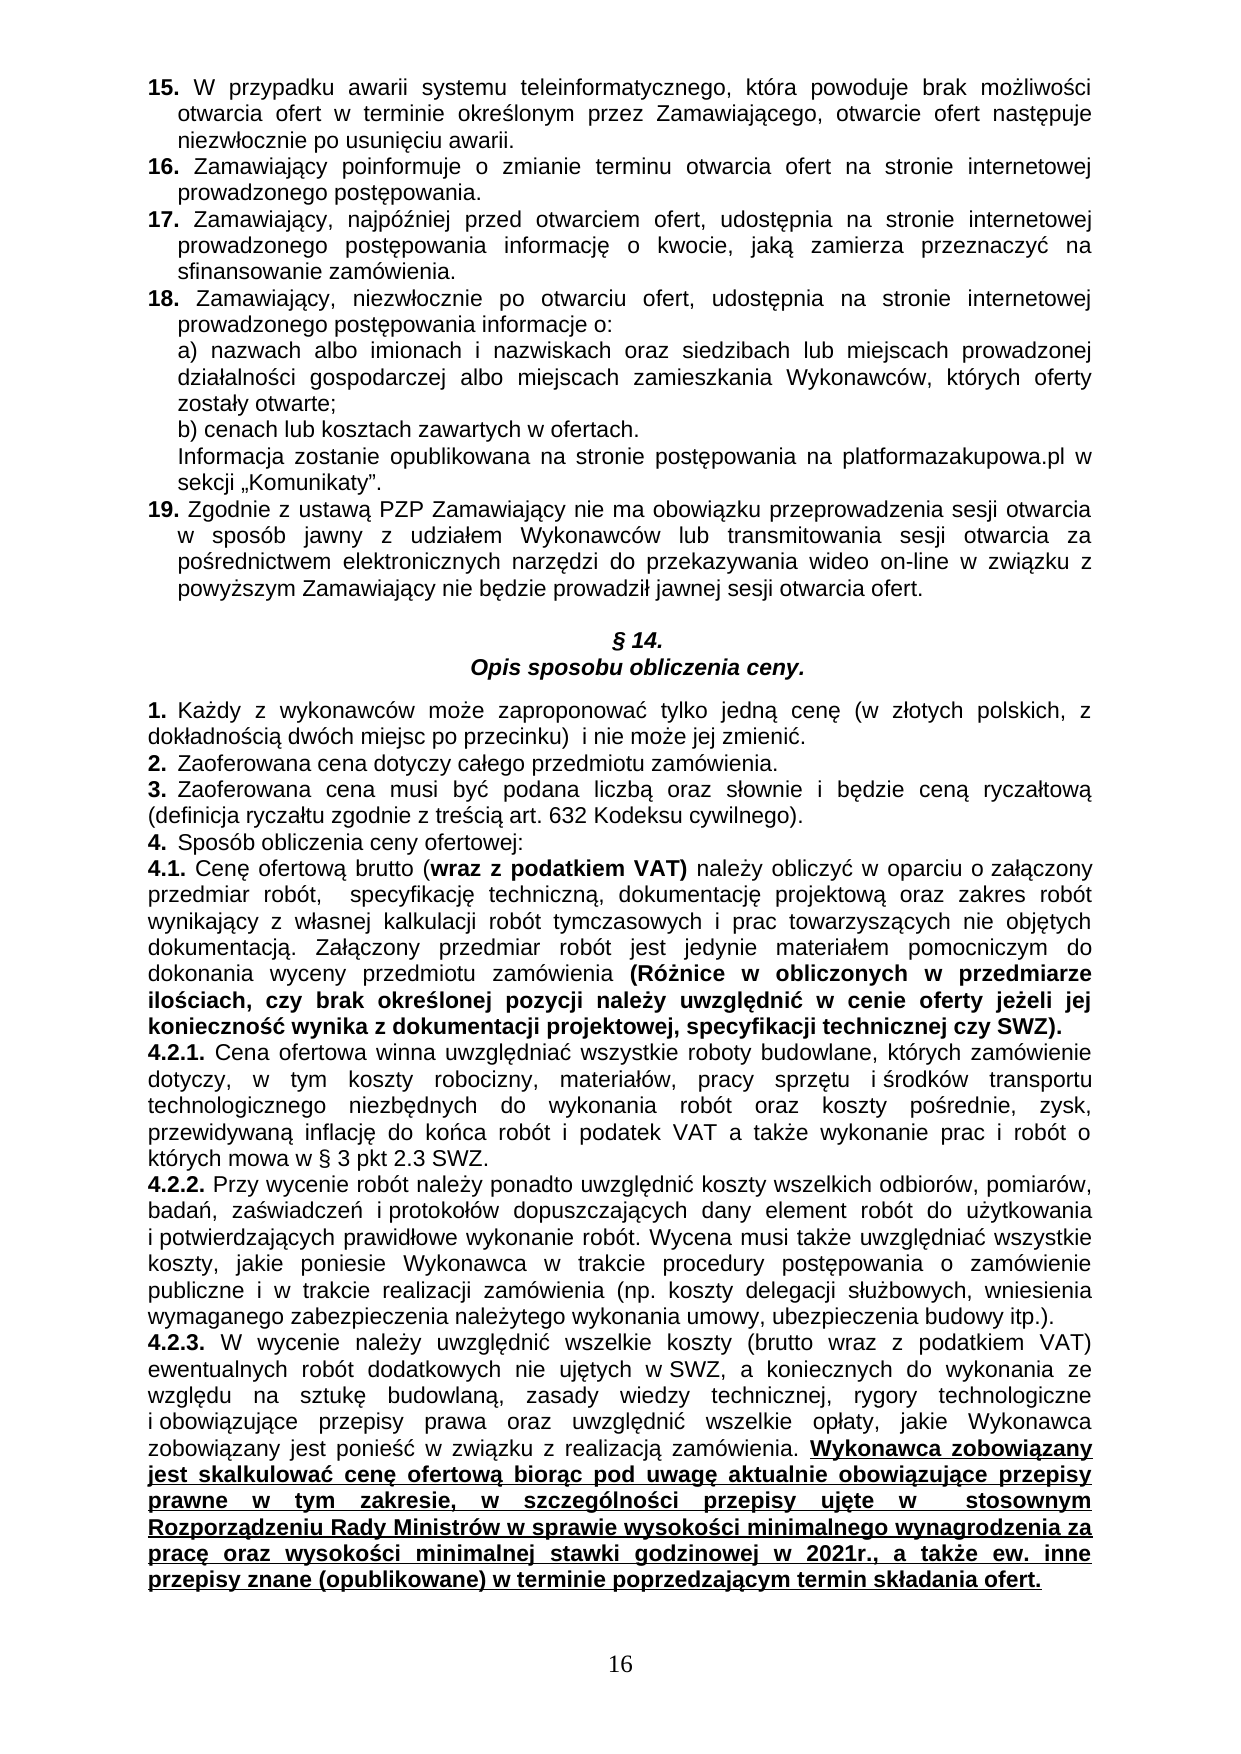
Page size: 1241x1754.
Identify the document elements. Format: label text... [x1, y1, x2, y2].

text Informacja zostanie opublikowana na stronie postępowania na platformazakupowa.pl w sekcji „Komunikaty”. [177, 443, 1092, 496]
list Każdy z wykonawców może zaproponować tylko jedną cenę (w złotych polskich, z dokładnością dwóch miejsc po przecinku) i nie może jej zmienić. [148, 697, 1092, 749]
text 4.2.1. Cena ofertowa winna uwzględniać wszystkie roboty budowlane, których zamówienie dotyczy, w tym koszty robocizny, materiałów, pracy sprzętu i środków transportu technologicznego niezbędnych do wykonania robót oraz koszty pośrednie, zysk, przewidywaną inflację do końca robót i podatek VAT a także wykonanie prac i robót o których mowa w § 3 pkt 2.3 SWZ. [148, 1039, 1092, 1171]
text § 14. [185, 627, 1092, 654]
text b) cenach lub kosztach zawartych w ofertach. [177, 416, 1092, 443]
list Zaoferowana cena musi być podana liczbą oraz słownie i będzie ceną ryczałtową (definicja ryczałtu zgodnie z treścią art. 632 Kodeksu cywilnego). [148, 776, 1092, 828]
text 16. Zamawiający poinformuje o zmianie terminu otwarcia ofert na stronie internetowej prowadzonego postępowania. [148, 153, 1092, 206]
text 19. Zgodnie z ustawą PZP Zamawiający nie ma obowiązku przeprowadzenia sesji otwarcia w sposób jawny z udziałem Wykonawców lub transmitowania sesji otwarcia za pośrednictwem elektronicznych narzędzi do przekazywania wideo on-line w związku z powyższym Zamawiający nie będzie prowadził jawnej sesji otwarcia ofert. [148, 496, 1092, 601]
text 15. W przypadku awarii systemu teleinformatycznego, która powoduje brak możliwości otwarcia ofert w terminie określonym przez Zamawiającego, otwarcie ofert następuje niezwłocznie po usunięciu awarii. [148, 74, 1092, 153]
text 4.2.3. W wycenie należy uwzględnić wszelkie koszty (brutto wraz z podatkiem VAT) ewentualnych robót dodatkowych nie ujętych w SWZ, a koniecznych do wykonania ze względu na sztukę budowlaną, zasady wiedzy technicznej, rygory technologiczne i obowiązujące przepisy prawa oraz uwzględnić wszelkie opłaty, jakie Wykonawca zobowiązany jest ponieść w związku z realizacją zamówienia. Wykonawca zobowiązany jest skalkulować cenę ofertową biorąc pod uwagę aktualnie obowiązujące przepisy prawne w tym zakresie, w szczególności przepisy ujęte w stosownym Rozporządzeniu Rady Ministrów w sprawie wysokości minimalnego wynagrodzenia za pracę oraz wysokości minimalnej stawki godzinowej w 2021r., a także ew. inne przepisy znane (opublikowane) w terminie poprzedzającym termin składania ofert. [148, 1329, 1092, 1484]
list Zaoferowana cena dotyczy całego przedmiotu zamówienia. [148, 749, 1092, 776]
text 4.2.2. Przy wycenie robót należy ponadto uwzględnić koszty wszelkich odbiorów, pomiarów, badań, zaświadczeń i protokołów dopuszczających dany element robót do użytkowania i potwierdzających prawidłowe wykonanie robót. Wycena musi także uwzględniać wszystkie koszty, jakie poniesie Wykonawca w trakcie procedury postępowania o zamówienie publiczne i w trakcie realizacji zamówienia (np. koszty delegacji służbowych, wniesienia wymaganego zabezpieczenia należytego wykonania umowy, ubezpieczenia budowy itp.). [148, 1171, 1092, 1329]
text Opis sposobu obliczenia ceny. [185, 654, 1092, 680]
text 18. Zamawiający, niezwłocznie po otwarciu ofert, udostępnia na stronie internetowej prowadzonego postępowania informacje o: [148, 285, 1092, 337]
list Sposób obliczenia ceny ofertowej: [148, 828, 1092, 855]
text 17. Zamawiający, najpóźniej przed otwarciem ofert, udostępnia na stronie internetowej prowadzonego postępowania informację o kwocie, jaką zamierza przeznaczyć na sfinansowanie zamówienia. [148, 206, 1092, 285]
text 4.1. Cenę ofertową brutto (wraz z podatkiem VAT) należy obliczyć w oparciu o załączony przedmiar robót, specyfikację techniczną, dokumentację projektową oraz zakres robót wynikający z własnej kalkulacji robót tymczasowych i prac towarzyszących nie objętych dokumentacją. Załączony przedmiar robót jest jedynie materiałem pomocniczym do dokonania wyceny przedmiotu zamówienia (Różnice w obliczonych w przedmiarze ilościach, czy brak określonej pozycji należy uwzględnić w cenie oferty jeżeli jej konieczność wynika z dokumentacji projektowej, specyfikacji technicznej czy SWZ). [148, 855, 1092, 1039]
text a) nazwach albo imionach i nazwiskach oraz siedzibach lub miejscach prowadzonej działalności gospodarczej albo miejscach zamieszkania Wykonawców, których oferty zostały otwarte; [177, 337, 1092, 416]
